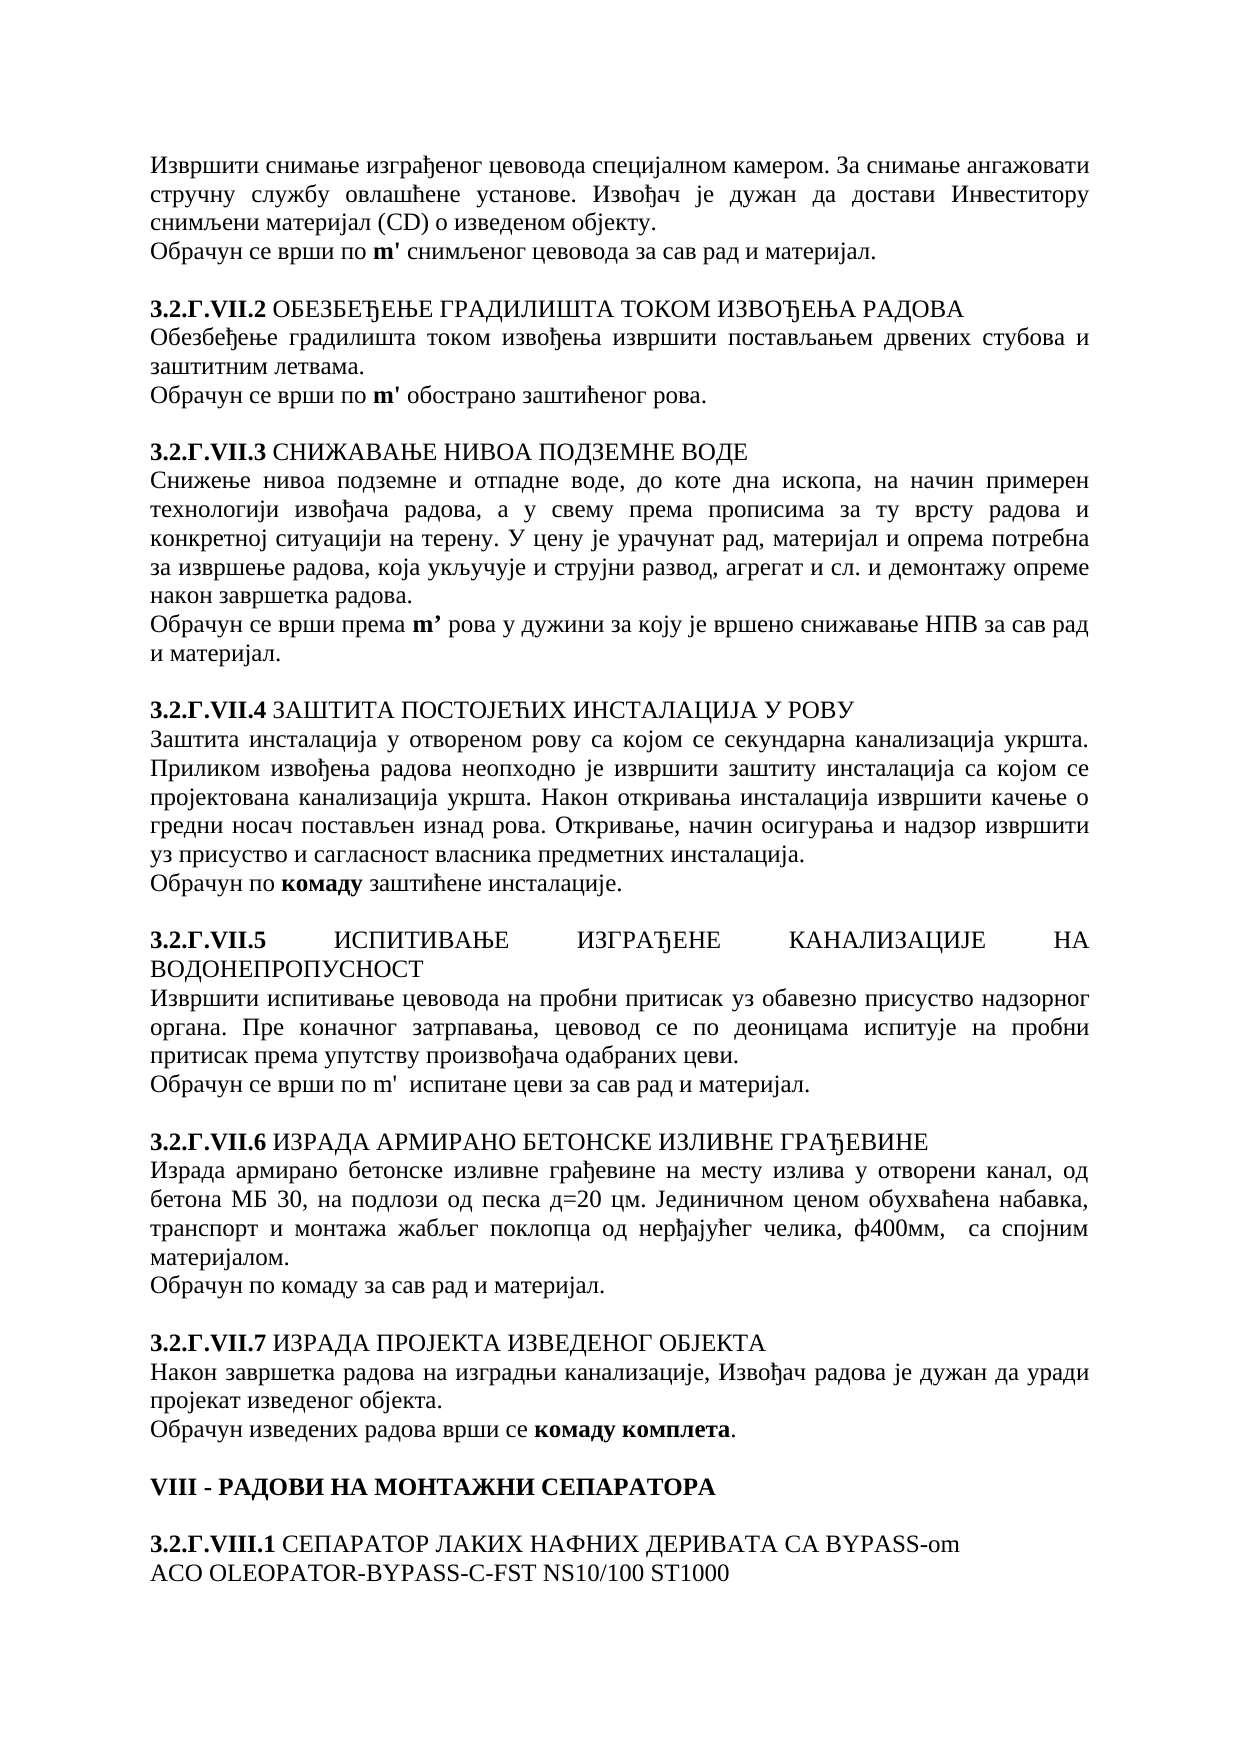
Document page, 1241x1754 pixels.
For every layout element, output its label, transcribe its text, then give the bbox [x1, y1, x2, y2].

text Обезбеђење градилишта током извођења извршити постављањем дрвених стубова и заштитним летвама. [150, 322, 1090, 380]
text Обрачун се врши према m’ рова у дужини за коју је вршено снижавање НПВ за сав рад и материјал. [150, 609, 1090, 667]
text Снижење нивоа подземне и отпадне воде, до коте дна ископа, на начин примерен технологији извођача радова, а у свему према прописима за ту врсту радова и конкретној ситуацији на терену. У цену је урачунат рад, материјал и опрема потребна за извршење радова, која укључује и струјни развод, агрегат и сл. и демонтажу опреме након завршетка радова. [150, 466, 1090, 609]
text 3.2.Г.VII.5 ИСПИТИВАЊЕ ИЗГРАЂЕНЕ КАНАЛИЗАЦИЈЕ НА ВОДОНЕПРОПУСНОСТ [150, 926, 1090, 983]
text 3.2.Г.VIII.1 СЕПАРАТОР ЛАКИХ НАФНИХ ДЕРИВАТА СA BYPASS-om [150, 1529, 1090, 1558]
text Извршити испитивање цевовода на пробни притисак уз обавезно присуство надзорног органа. Пре коначног затрпавања, цевовод се по деоницама испитује на пробни притисак према упутству произвођача одабраних цеви. [150, 983, 1090, 1069]
text Обрачун се врши по m' обострано заштићеног рова. [150, 380, 1090, 409]
text 3.2.Г.VII.6 ИЗРАДА АРМИРАНО БЕТОНСКЕ ИЗЛИВНЕ ГРАЂЕВИНЕ [150, 1127, 1090, 1156]
text 3.2.Г.VII.4 ЗАШТИТА ПОСТОЈЕЋИХ ИНСТАЛАЦИЈА У РОВУ [150, 696, 1090, 724]
text 3.2.Г.VII.3 СНИЖАВАЊЕ НИВОА ПОДЗЕМНЕ ВОДЕ [150, 437, 1090, 466]
text VIII - РАДОВИ НА МОНТАЖНИ СЕПАРАТОРА [150, 1472, 1090, 1501]
text Обрачун изведених радова врши се комаду комплета. [150, 1414, 1090, 1443]
text Након завршетка радова на изградњи канализације, Извођач радова је дужан да уради пројекат изведеног објекта. [150, 1357, 1090, 1414]
text 3.2.Г.VII.2 ОБЕЗБЕЂЕЊЕ ГРАДИЛИШТА ТОКОМ ИЗВОЂЕЊА РАДОВА [150, 294, 1090, 322]
text Обрачун по комаду заштићене инсталације. [150, 868, 1090, 897]
text Израда армирано бетонске изливне грађевине на месту излива у отворени канал, од бетона МБ 30, на подлози од песка д=20 цм. Јединичном ценом обухваћена набавка, транспорт и монтажа жабљег поклопца од нерђајућег челика, ф400мм, са спојним материјалом. [150, 1156, 1090, 1271]
text Извршити снимање изграђеног цевовода специјалном камером. За снимање ангажовати стручну службу овлашћене установе. Извођач је дужан да достави Инвеститору снимљени материјал (CD) о изведеном објекту. [150, 150, 1090, 236]
text Заштита инсталација у отвореном рову са којом се секундарна канализација укршта. Приликом извођења радова неопходно је извршити заштиту инсталација са којом се пројектована канализација укршта. Након откривања инсталација извршити качење о гредни носач постављен изнад рова. Откривање, начин осигурања и надзор извршити уз присуство и сагласност власника предметних инсталација. [150, 724, 1090, 868]
text Обрачун по комаду за сав рад и материјал. [150, 1271, 1090, 1299]
text Обрачун се врши по m' снимљеног цевовода за сав рад и материјал. [150, 236, 1090, 265]
text Обрачун се врши по m' испитане цеви за сав рад и материјал. [150, 1069, 1090, 1098]
text 3.2.Г.VII.7 ИЗРАДА ПРОЈЕКТА ИЗВЕДЕНОГ ОБЈЕКТА [150, 1328, 1090, 1357]
text ACO OLEOPATOR-BYPASS-C-FST NS10/100 ST1000 [150, 1558, 1090, 1587]
